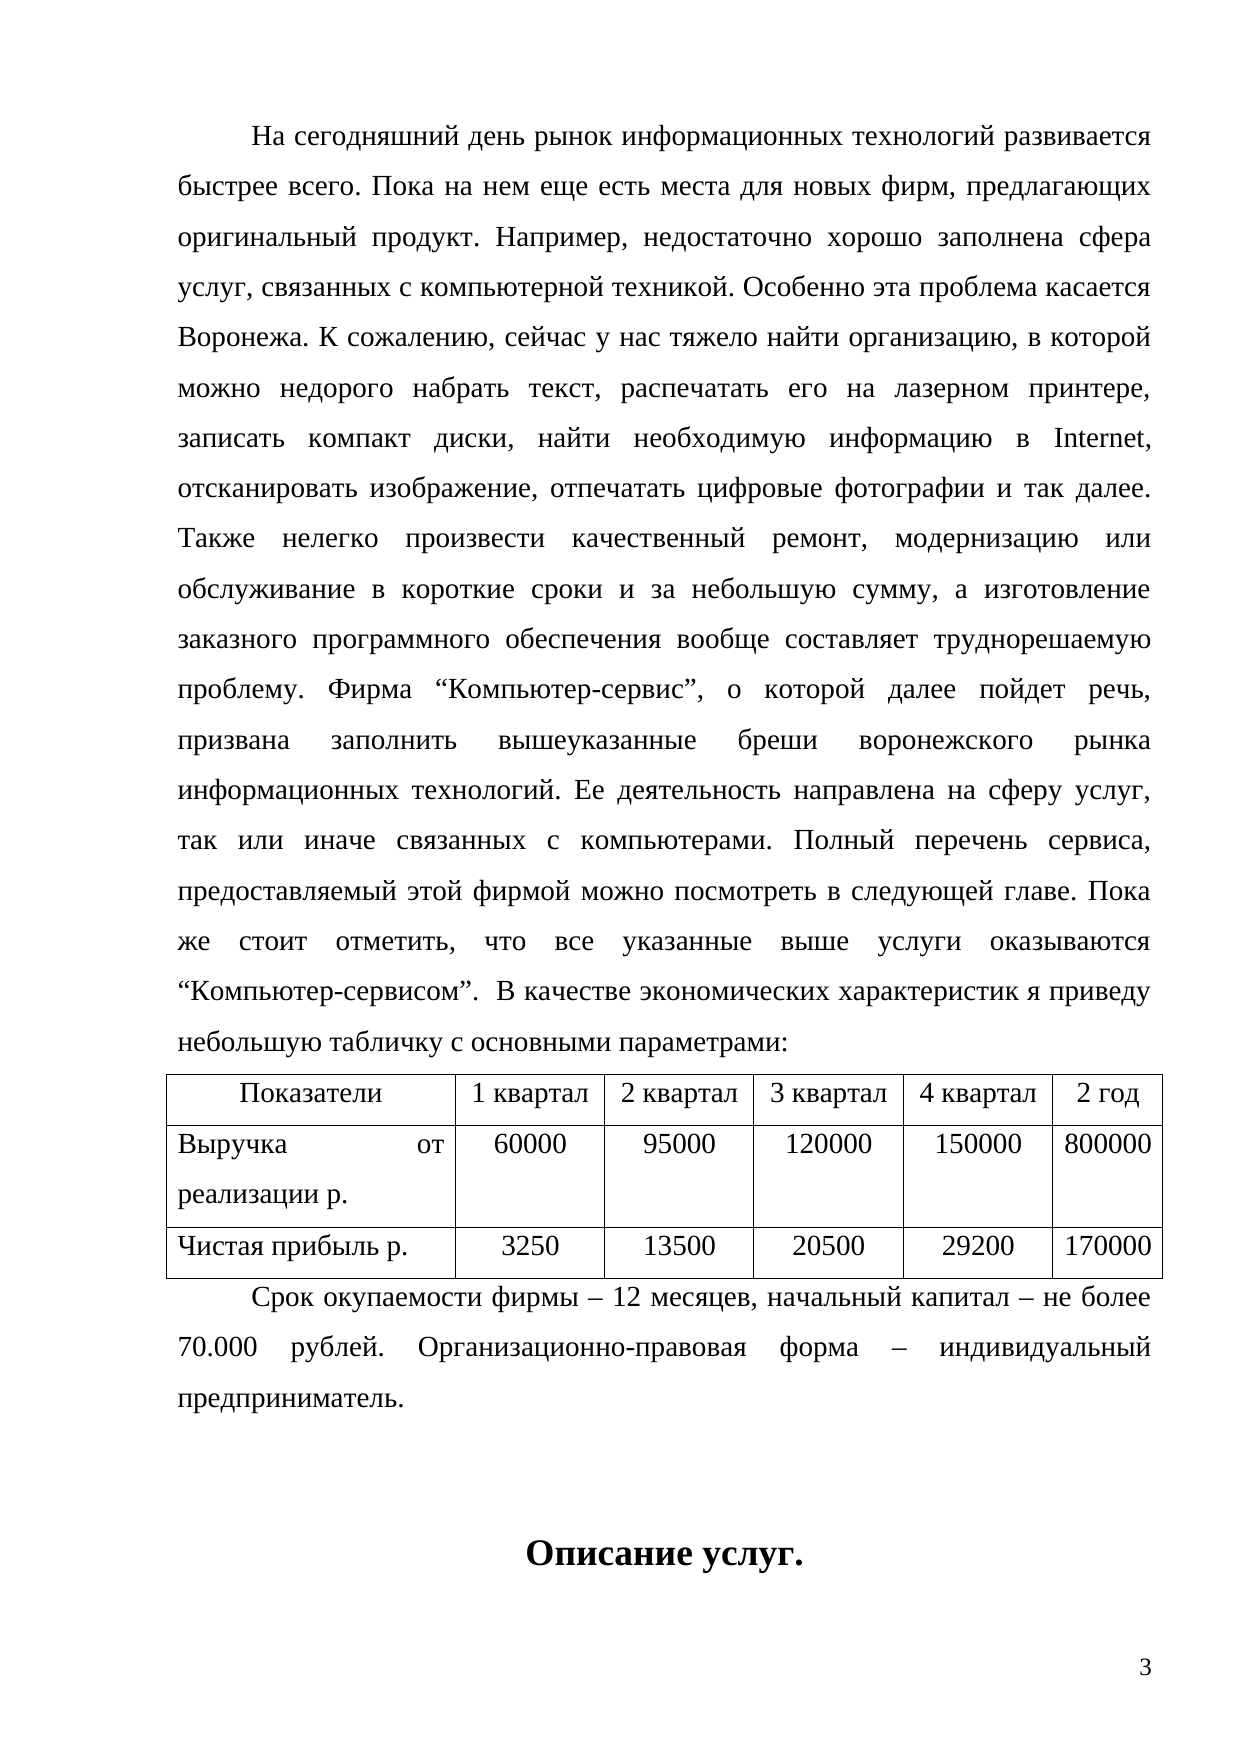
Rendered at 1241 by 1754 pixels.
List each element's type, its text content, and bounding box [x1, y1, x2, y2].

text На сегодняшний день рынок информационных технологий развивается быстрее всего. Пока на нем еще есть места для новых фирм, предлагающих оригинальный продукт. Например, недостаточно хорошо заполнена сфера услуг, связанных с компьютерной техникой. Особенно эта проблема касается Воронежа. К сожалению, сейчас у нас тяжело найти организацию, в которой можно недорого набрать текст, распечатать его на лазерном принтере, записать компакт диски, найти необходимую информацию в Internet, отсканировать изображение, отпечатать цифровые фотографии и так далее. Также нелегко произвести качественный ремонт, модернизацию или обслуживание в короткие сроки и за небольшую сумму, а изготовление заказного программного обеспечения вообще составляет труднорешаемую проблему. Фирма “Компьютер-сервис”, о которой далее пойдет речь, призвана заполнить вышеуказанные бреши воронежского рынка информационных технологий. Ее деятельность направлена на сферу услуг, так или иначе связанных с компьютерами. Полный перечень сервиса, предоставляемый этой фирмой можно посмотреть в следующей главе. Пока же стоит отметить, что все указанные выше услуги оказываются “Компьютер-сервисом”. В качестве экономических характеристик я приведу небольшую табличку с основными параметрами: [177, 118, 1152, 1057]
text Срок окупаемости фирмы – 12 месяцев, начальный капитал – не более 70.000 рублей. Организационно-правовая форма – индивидуальный предприниматель. [177, 1279, 1152, 1413]
table_cell 20500 [754, 1228, 903, 1278]
table_cell 13500 [605, 1228, 753, 1278]
table_header 2 квартал [605, 1075, 753, 1125]
table_header 4 квартал [904, 1075, 1052, 1125]
table_cell 29200 [904, 1228, 1052, 1278]
table_cell 95000 [605, 1126, 753, 1227]
table_header 2 год [1053, 1075, 1162, 1125]
table_cell Чистая прибыль р. [167, 1228, 455, 1278]
table_header Показатели [167, 1075, 455, 1125]
table_cell 150000 [904, 1126, 1052, 1227]
table_cell Выручка от реализации р. [167, 1126, 455, 1227]
table_cell 120000 [754, 1126, 903, 1227]
table_cell 170000 [1053, 1228, 1162, 1278]
table_header 3 квартал [754, 1075, 903, 1125]
table_cell 3250 [456, 1228, 604, 1278]
table_cell 60000 [456, 1126, 604, 1227]
table_cell 800000 [1053, 1126, 1162, 1227]
table_header 1 квартал [456, 1075, 604, 1125]
text Описание услуг. [177, 1531, 1152, 1574]
